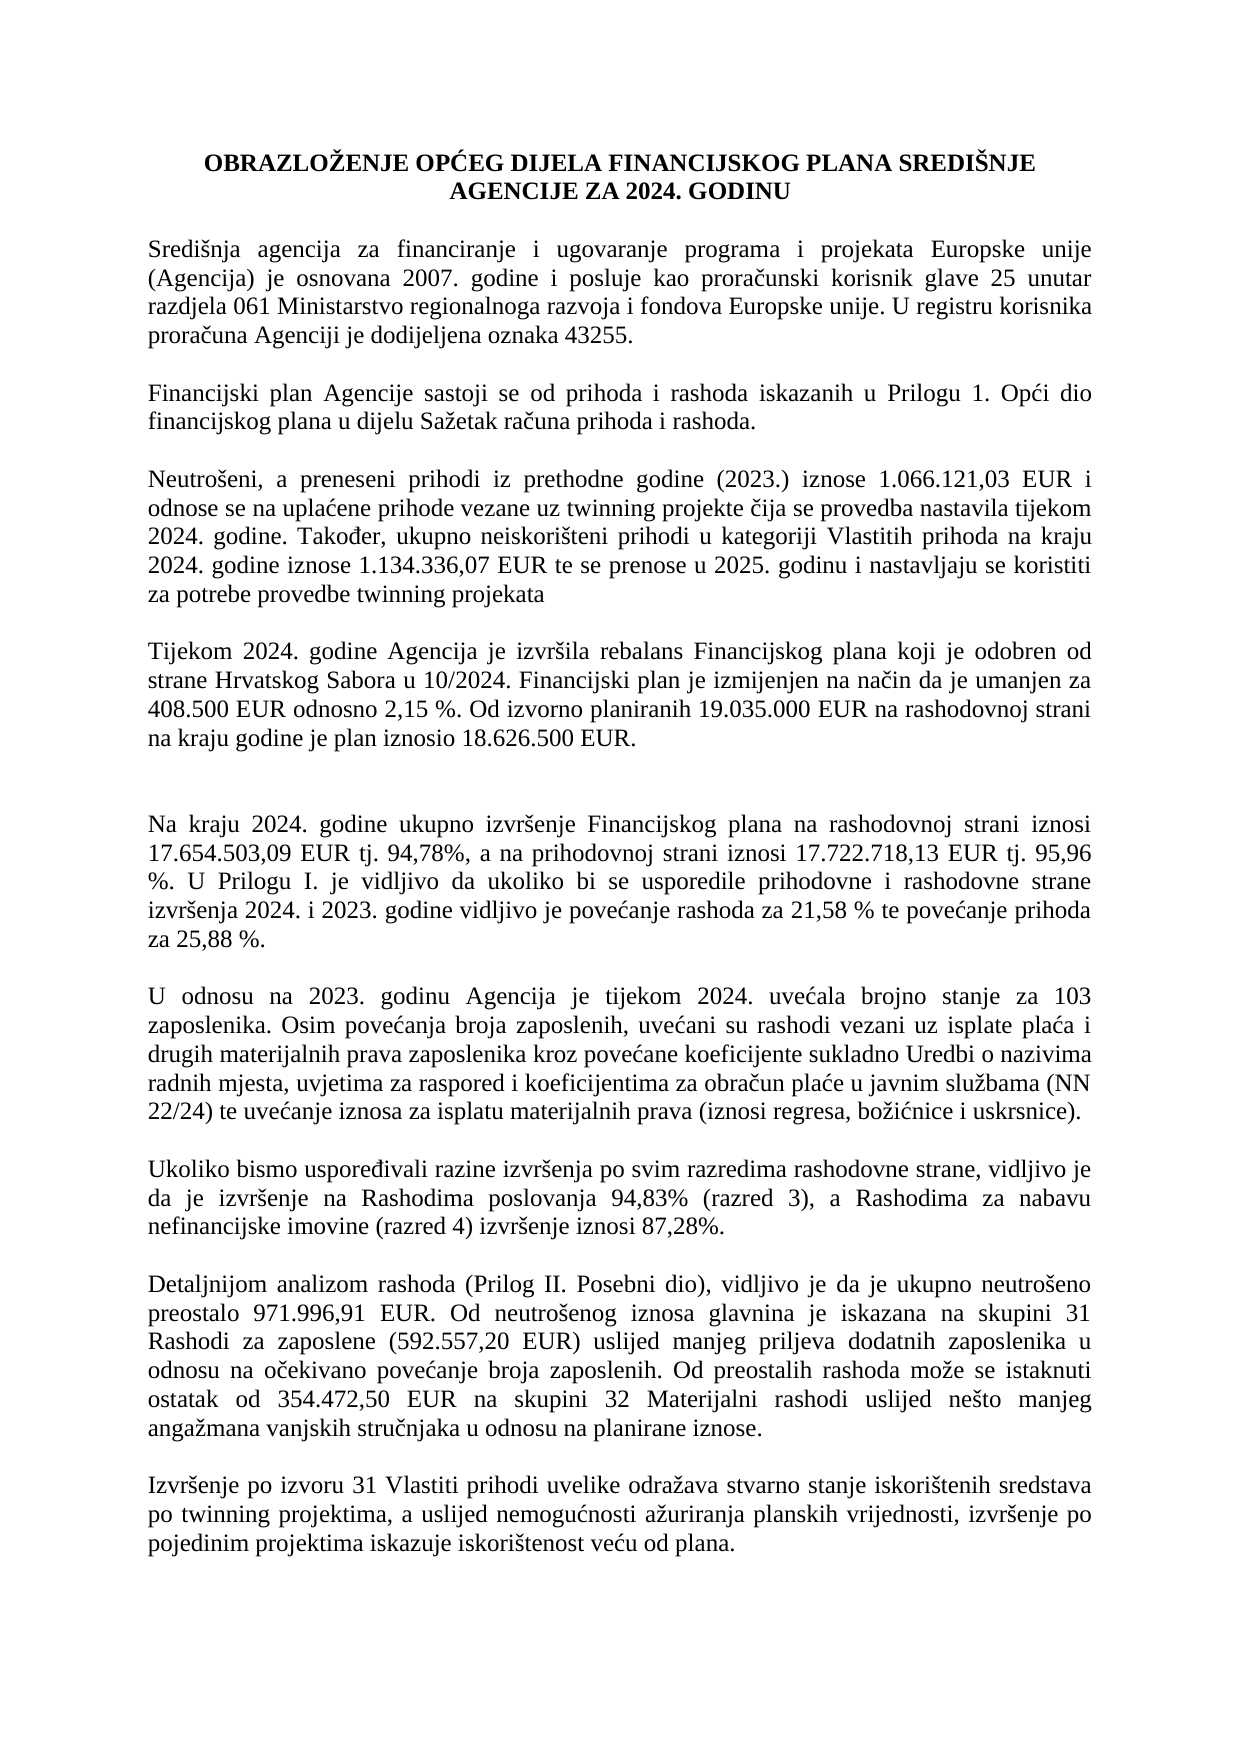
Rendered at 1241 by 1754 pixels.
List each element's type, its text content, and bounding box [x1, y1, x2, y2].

text Središnja agencija za financiranje i ugovaranje programa i projekata Europske unije (Agencija) je osnovana 2007. godine i posluje kao proračunski korisnik glave 25 unutar razdjela 061 Ministarstvo regionalnoga razvoja i fondova Europske unije. U registru korisnika proračuna Agenciji je dodijeljena oznaka 43255. [148, 234, 1093, 349]
text Izvršenje po izvoru 31 Vlastiti prihodi uvelike odražava stvarno stanje iskorištenih sredstava po twinning projektima, a uslijed nemogućnosti ažuriranja planskih vrijednosti, izvršenje po pojedinim projektima iskazuje iskorištenost veću od plana. [148, 1470, 1093, 1556]
text Ukoliko bismo uspoređivali razine izvršenja po svim razredima rashodovne strane, vidljivo je da je izvršenje na Rashodima poslovanja 94,83% (razred 3), a Rashodima za nabavu nefinancijske imovine (razred 4) izvršenje iznosi 87,28%. [148, 1154, 1093, 1240]
text Na kraju 2024. godine ukupno izvršenje Financijskog plana na rashodovnoj strani iznosi 17.654.503,09 EUR tj. 94,78%, a na prihodovnoj strani iznosi 17.722.718,13 EUR tj. 95,96 %. U Prilogu I. je vidljivo da ukoliko bi se usporedile prihodovne i rashodovne strane izvršenja 2024. i 2023. godine vidljivo je povećanje rashoda za 21,58 % te povećanje prihoda za 25,88 %. [148, 809, 1093, 953]
text U odnosu na 2023. godinu Agencija je tijekom 2024. uvećala brojno stanje za 103 zaposlenika. Osim povećanja broja zaposlenih, uvećani su rashodi vezani uz isplate plaća i drugih materijalnih prava zaposlenika kroz povećane koeficijente sukladno Uredbi o nazivima radnih mjesta, uvjetima za raspored i koeficijentima za obračun plaće u javnim službama (NN 22/24) te uvećanje iznosa za isplatu materijalnih prava (iznosi regresa, božićnice i uskrsnice). [148, 981, 1093, 1125]
text OBRAZLOŽENJE OPĆEG DIJELA FINANCIJSKOG PLANA SREDIŠNJE AGENCIJE ZA 2024. GODINU [148, 148, 1093, 205]
text Financijski plan Agencije sastoji se od prihoda i rashoda iskazanih u Prilogu 1. Opći dio financijskog plana u dijelu Sažetak računa prihoda i rashoda. [148, 378, 1093, 435]
text Neutrošeni, a preneseni prihodi iz prethodne godine (2023.) iznose 1.066.121,03 EUR i odnose se na uplaćene prihode vezane uz twinning projekte čija se provedba nastavila tijekom 2024. godine. Također, ukupno neiskorišteni prihodi u kategoriji Vlastitih prihoda na kraju 2024. godine iznose 1.134.336,07 EUR te se prenose u 2025. godinu i nastavljaju se koristiti za potrebe provedbe twinning projekata [148, 464, 1093, 608]
text Detaljnijom analizom rashoda (Prilog II. Posebni dio), vidljivo je da je ukupno neutrošeno preostalo 971.996,91 EUR. Od neutrošenog iznosa glavnina je iskazana na skupini 31 Rashodi za zaposlene (592.557,20 EUR) uslijed manjeg priljeva dodatnih zaposlenika u odnosu na očekivano povećanje broja zaposlenih. Od preostalih rashoda može se istaknuti ostatak od 354.472,50 EUR na skupini 32 Materijalni rashodi uslijed nešto manjeg angažmana vanjskih stručnjaka u odnosu na planirane iznose. [148, 1269, 1093, 1441]
text Tijekom 2024. godine Agencija je izvršila rebalans Financijskog plana koji je odobren od strane Hrvatskog Sabora u 10/2024. Financijski plan je izmijenjen na način da je umanjen za 408.500 EUR odnosno 2,15 %. Od izvorno planiranih 19.035.000 EUR na rashodovnoj strani na kraju godine je plan iznosio 18.626.500 EUR. [148, 636, 1093, 751]
